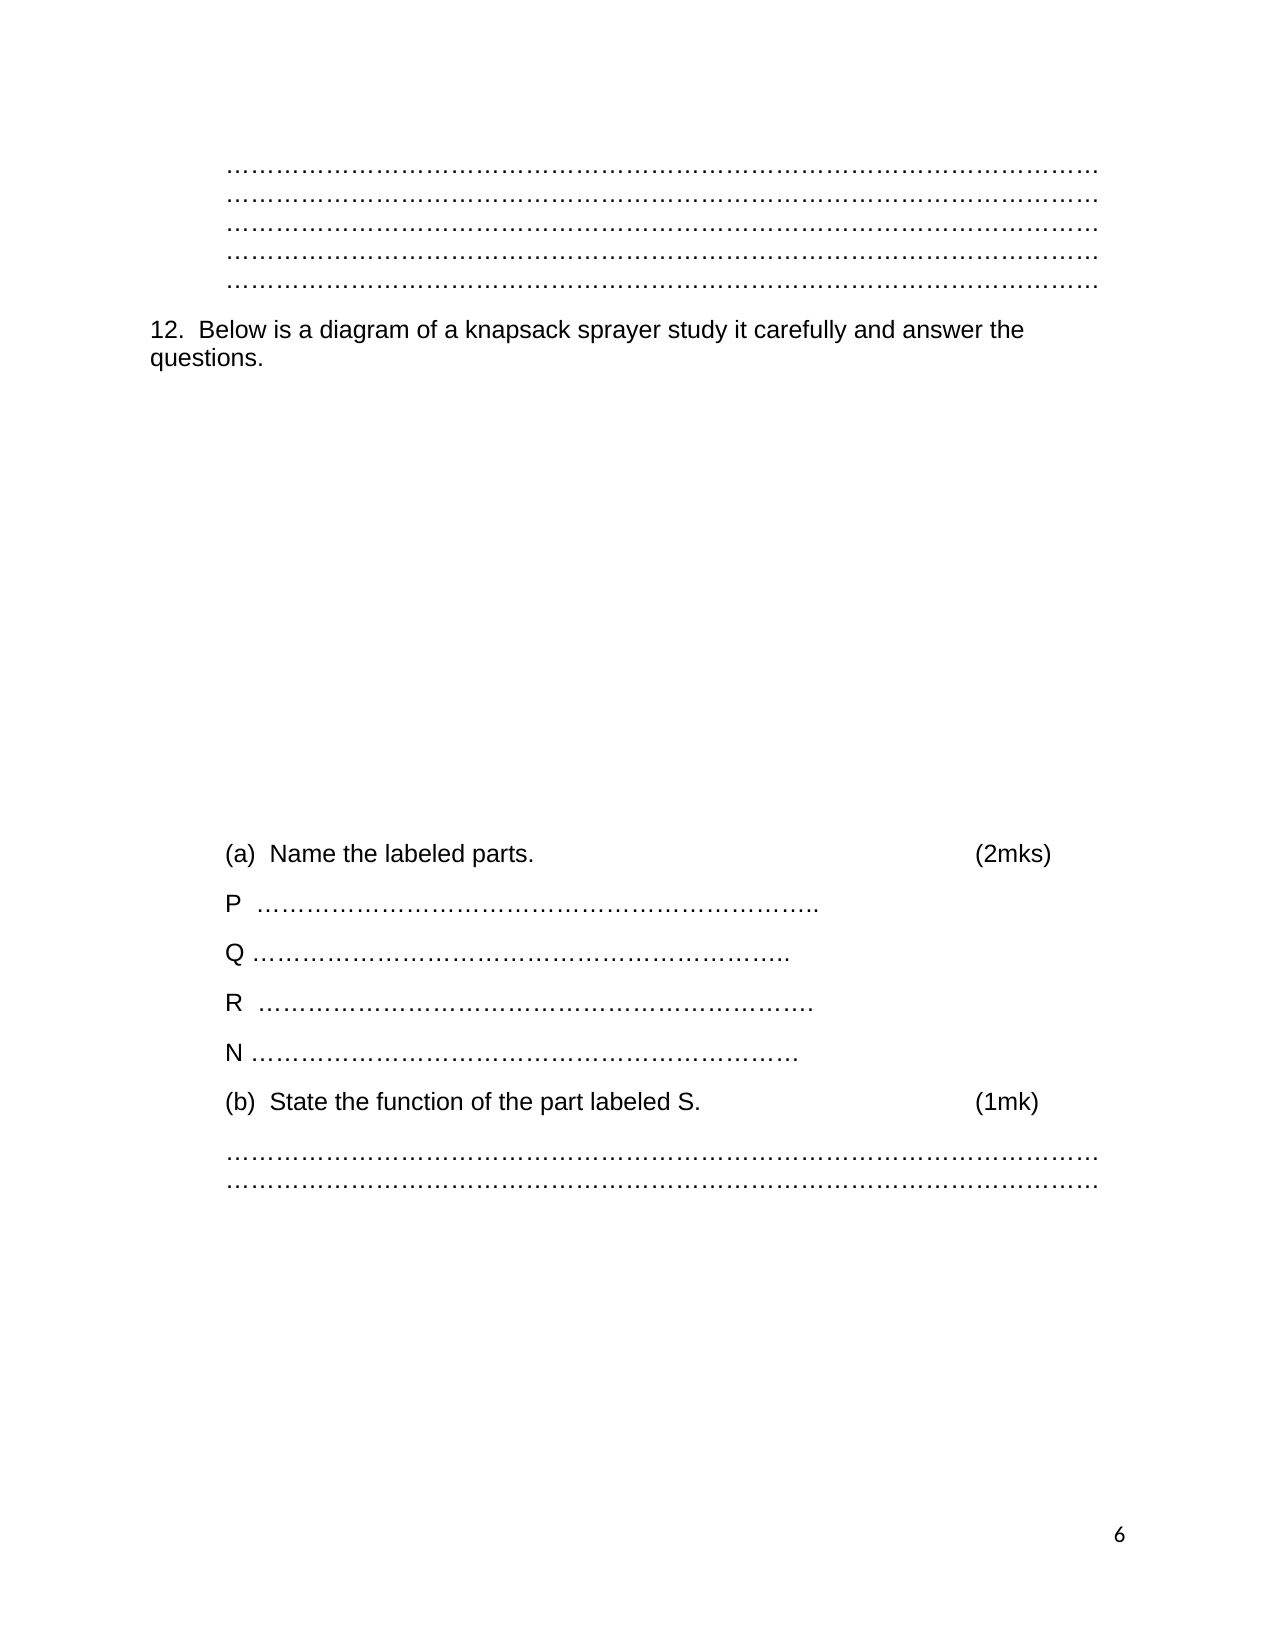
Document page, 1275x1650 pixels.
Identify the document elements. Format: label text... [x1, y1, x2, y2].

text N ………………………………………………………… [150, 1037, 1125, 1066]
text (b) State the function of the part labeled S. (1mk) [150, 1087, 1125, 1116]
list …………………………………………………………………………………………… [225, 236, 1125, 265]
list …………………………………………………………………………………………… [225, 1137, 1125, 1165]
list …………………………………………………………………………………………… [225, 179, 1125, 207]
text Q ……………………………………………………….. [150, 938, 1125, 967]
text R …………………………………………………………. [150, 988, 1125, 1017]
list …………………………………………………………………………………………… [225, 207, 1125, 236]
text 12. Below is a diagram of a knapsack sprayer study it carefully and answer the questions. [150, 314, 1125, 372]
list …………………………………………………………………………………………… [225, 265, 1125, 294]
text (a) Name the labeled parts. (2mks) [150, 839, 1125, 868]
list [225, 150, 1125, 179]
list …………………………………………………………………………………………… [225, 1165, 1125, 1194]
text P ………………………………………………………….. [150, 889, 1125, 917]
